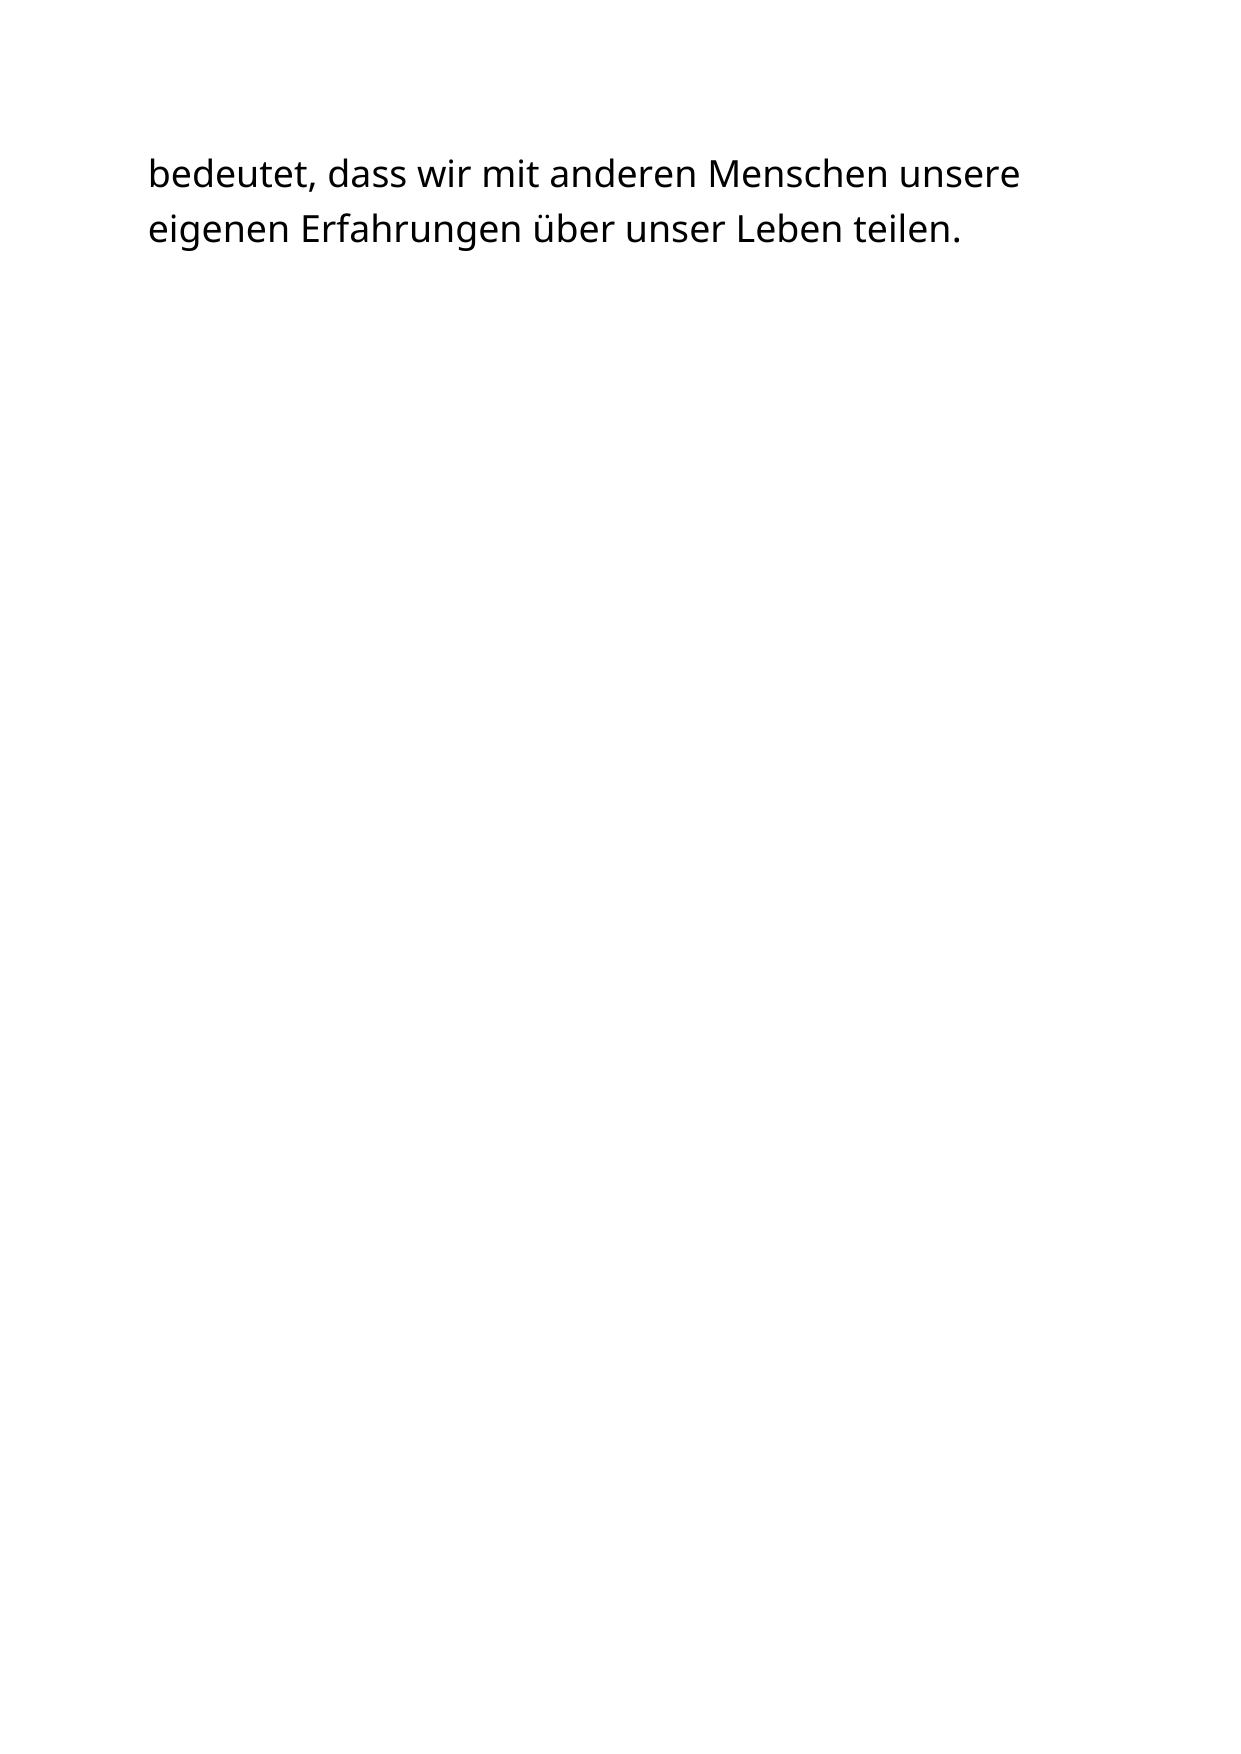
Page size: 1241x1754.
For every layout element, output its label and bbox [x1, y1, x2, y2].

text [148, 148, 1093, 254]
